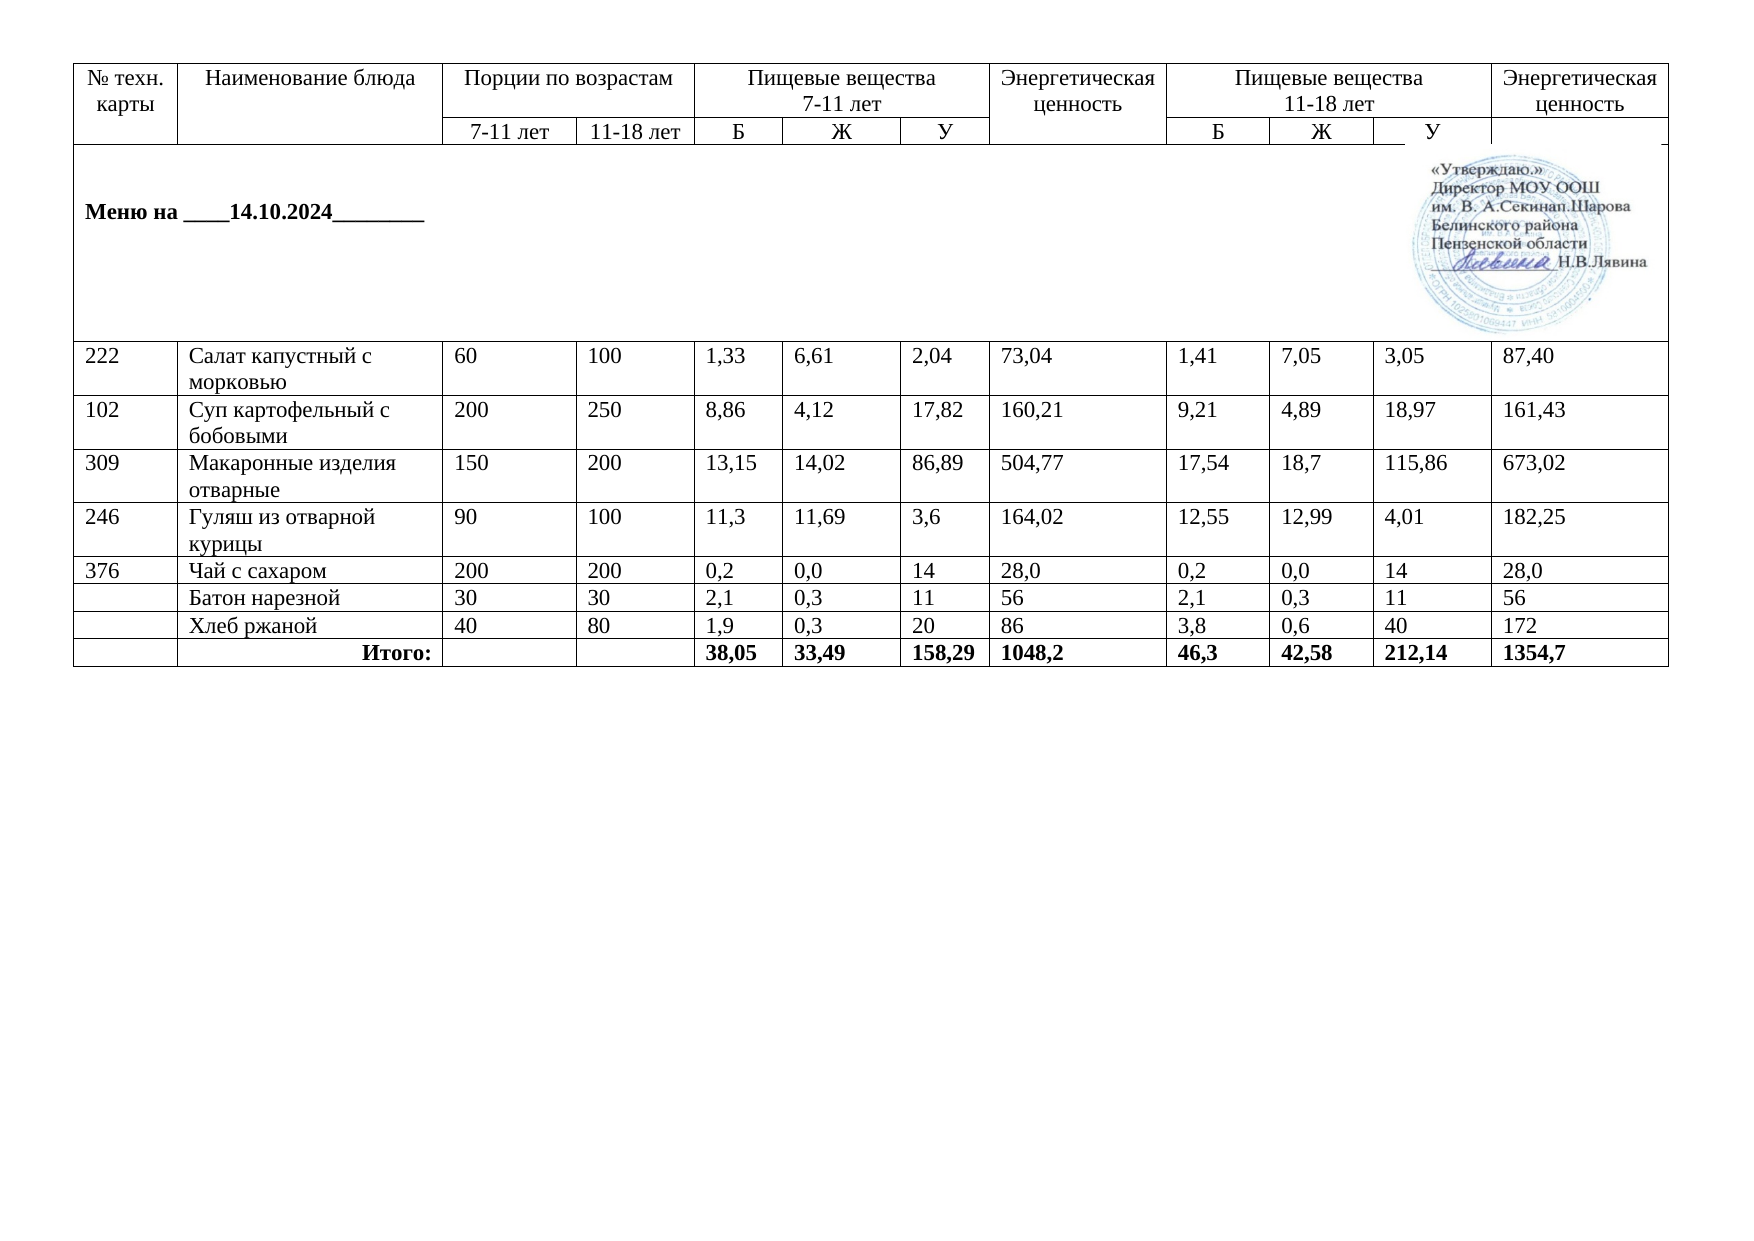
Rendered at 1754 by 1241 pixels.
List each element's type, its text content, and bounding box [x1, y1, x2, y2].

table_cell 60 [443, 342, 576, 395]
table_cell 160,21 [990, 396, 1166, 448]
table_cell 11,69 [783, 503, 900, 556]
table_cell Б [1167, 118, 1269, 144]
table_cell [577, 639, 694, 666]
table_cell 0,3 [1270, 584, 1373, 611]
table_cell 87,40 [1492, 342, 1668, 395]
table_cell [443, 639, 576, 666]
table_cell 42,58 [1270, 639, 1373, 666]
table_cell 9,21 [1167, 396, 1269, 448]
table_cell 46,3 [1167, 639, 1269, 666]
table_cell 100 [577, 503, 694, 556]
table_cell 1,33 [695, 342, 782, 395]
table_cell Хлеб ржаной [178, 612, 442, 638]
table_cell Салат капустный с морковью [178, 342, 442, 395]
table_cell [1492, 118, 1668, 144]
table_cell Меню на ____14.10.2024________ [74, 145, 1405, 341]
table_header Энергетическая ценность [990, 64, 1166, 144]
table_cell 11,3 [695, 503, 782, 556]
table_cell 8,86 [695, 396, 782, 448]
table_cell 182,25 [1492, 503, 1668, 556]
table_cell 90 [443, 503, 576, 556]
table_cell 30 [577, 584, 694, 611]
table_cell 56 [1492, 584, 1668, 611]
table_cell 73,04 [990, 342, 1166, 395]
table_cell 200 [443, 557, 576, 583]
table_cell Батон нарезной [178, 584, 442, 611]
table_cell 4,12 [783, 396, 900, 448]
table_cell 0,0 [783, 557, 900, 583]
table_cell 17,54 [1167, 450, 1269, 502]
table_cell 200 [577, 450, 694, 502]
table_cell 14 [1374, 557, 1491, 583]
table_cell 102 [74, 396, 177, 448]
table_cell 504,77 [990, 450, 1166, 502]
table_cell Макаронные изделия отварные [178, 450, 442, 502]
table_cell Итого: [178, 639, 442, 666]
table_cell 1,9 [695, 612, 782, 638]
table_cell 1,41 [1167, 342, 1269, 395]
table_cell 4,89 [1270, 396, 1373, 448]
table_cell 3,6 [901, 503, 989, 556]
table_cell 18,7 [1270, 450, 1373, 502]
table_cell 3,8 [1167, 612, 1269, 638]
table_cell 11 [901, 584, 989, 611]
table_cell 100 [577, 342, 694, 395]
picture [1405, 144, 1662, 341]
table_cell У [1374, 118, 1491, 144]
table_cell 2,1 [1167, 584, 1269, 611]
table_cell 13,15 [695, 450, 782, 502]
table_cell 11 [1374, 584, 1491, 611]
table_cell 40 [443, 612, 576, 638]
table_cell 80 [577, 612, 694, 638]
table_cell 115,86 [1374, 450, 1491, 502]
table_cell 212,14 [1374, 639, 1491, 666]
table_cell 17,82 [901, 396, 989, 448]
table_cell Б [695, 118, 782, 144]
table_cell Ж [1270, 118, 1373, 144]
table_cell 86,89 [901, 450, 989, 502]
table_cell Гуляш из отварной курицы [178, 503, 442, 556]
table_header № техн. карты [74, 64, 177, 144]
table_cell 56 [990, 584, 1166, 611]
table_cell 28,0 [1492, 557, 1668, 583]
table_cell 18,97 [1374, 396, 1491, 448]
table_cell У [901, 118, 989, 144]
table_header Наименование блюда [178, 64, 442, 144]
table_cell 200 [577, 557, 694, 583]
table_cell 20 [901, 612, 989, 638]
table_cell 2,04 [901, 342, 989, 395]
table_cell 1354,7 [1492, 639, 1668, 666]
table_cell 11-18 лет [577, 118, 694, 144]
table_header Порции по возрастам [443, 64, 694, 117]
table_cell 2,1 [695, 584, 782, 611]
table_cell 0,2 [1167, 557, 1269, 583]
table_cell 7-11 лет [443, 118, 576, 144]
table_cell [74, 584, 177, 611]
table_cell 200 [443, 396, 576, 448]
table_cell [74, 612, 177, 638]
table_cell 4,01 [1374, 503, 1491, 556]
table_cell 40 [1374, 612, 1491, 638]
table_cell 7,05 [1270, 342, 1373, 395]
table_header Энергетическая ценность [1492, 64, 1668, 117]
table_cell 28,0 [990, 557, 1166, 583]
table_cell 172 [1492, 612, 1668, 638]
table_cell 0,6 [1270, 612, 1373, 638]
table_cell 150 [443, 450, 576, 502]
table_cell Чай с сахаром [178, 557, 442, 583]
table_cell 0,2 [695, 557, 782, 583]
table_cell 161,43 [1492, 396, 1668, 448]
table_cell 14,02 [783, 450, 900, 502]
table_cell 3,05 [1374, 342, 1491, 395]
table_cell [74, 639, 177, 666]
table_cell Суп картофельный с бобовыми [178, 396, 442, 448]
table_cell 376 [74, 557, 177, 583]
table_cell 86 [990, 612, 1166, 638]
table_cell 1048,2 [990, 639, 1166, 666]
table_cell 0,3 [783, 584, 900, 611]
table_cell 158,29 [901, 639, 989, 666]
table_cell 250 [577, 396, 694, 448]
table_cell 12,99 [1270, 503, 1373, 556]
table_cell 6,61 [783, 342, 900, 395]
table_cell 309 [74, 450, 177, 502]
table_header Пищевые вещества 7-11 лет [695, 64, 989, 117]
table_cell 38,05 [695, 639, 782, 666]
table_cell 673,02 [1492, 450, 1668, 502]
table_header Пищевые вещества 11-18 лет [1167, 64, 1491, 117]
table_cell 0,0 [1270, 557, 1373, 583]
table_cell 246 [74, 503, 177, 556]
table_cell 222 [74, 342, 177, 395]
table_cell 12,55 [1167, 503, 1269, 556]
table_cell 164,02 [990, 503, 1166, 556]
table_cell 30 [443, 584, 576, 611]
table_cell Ж [783, 118, 900, 144]
table_cell 14 [901, 557, 989, 583]
table_cell 33,49 [783, 639, 900, 666]
table_cell 0,3 [783, 612, 900, 638]
